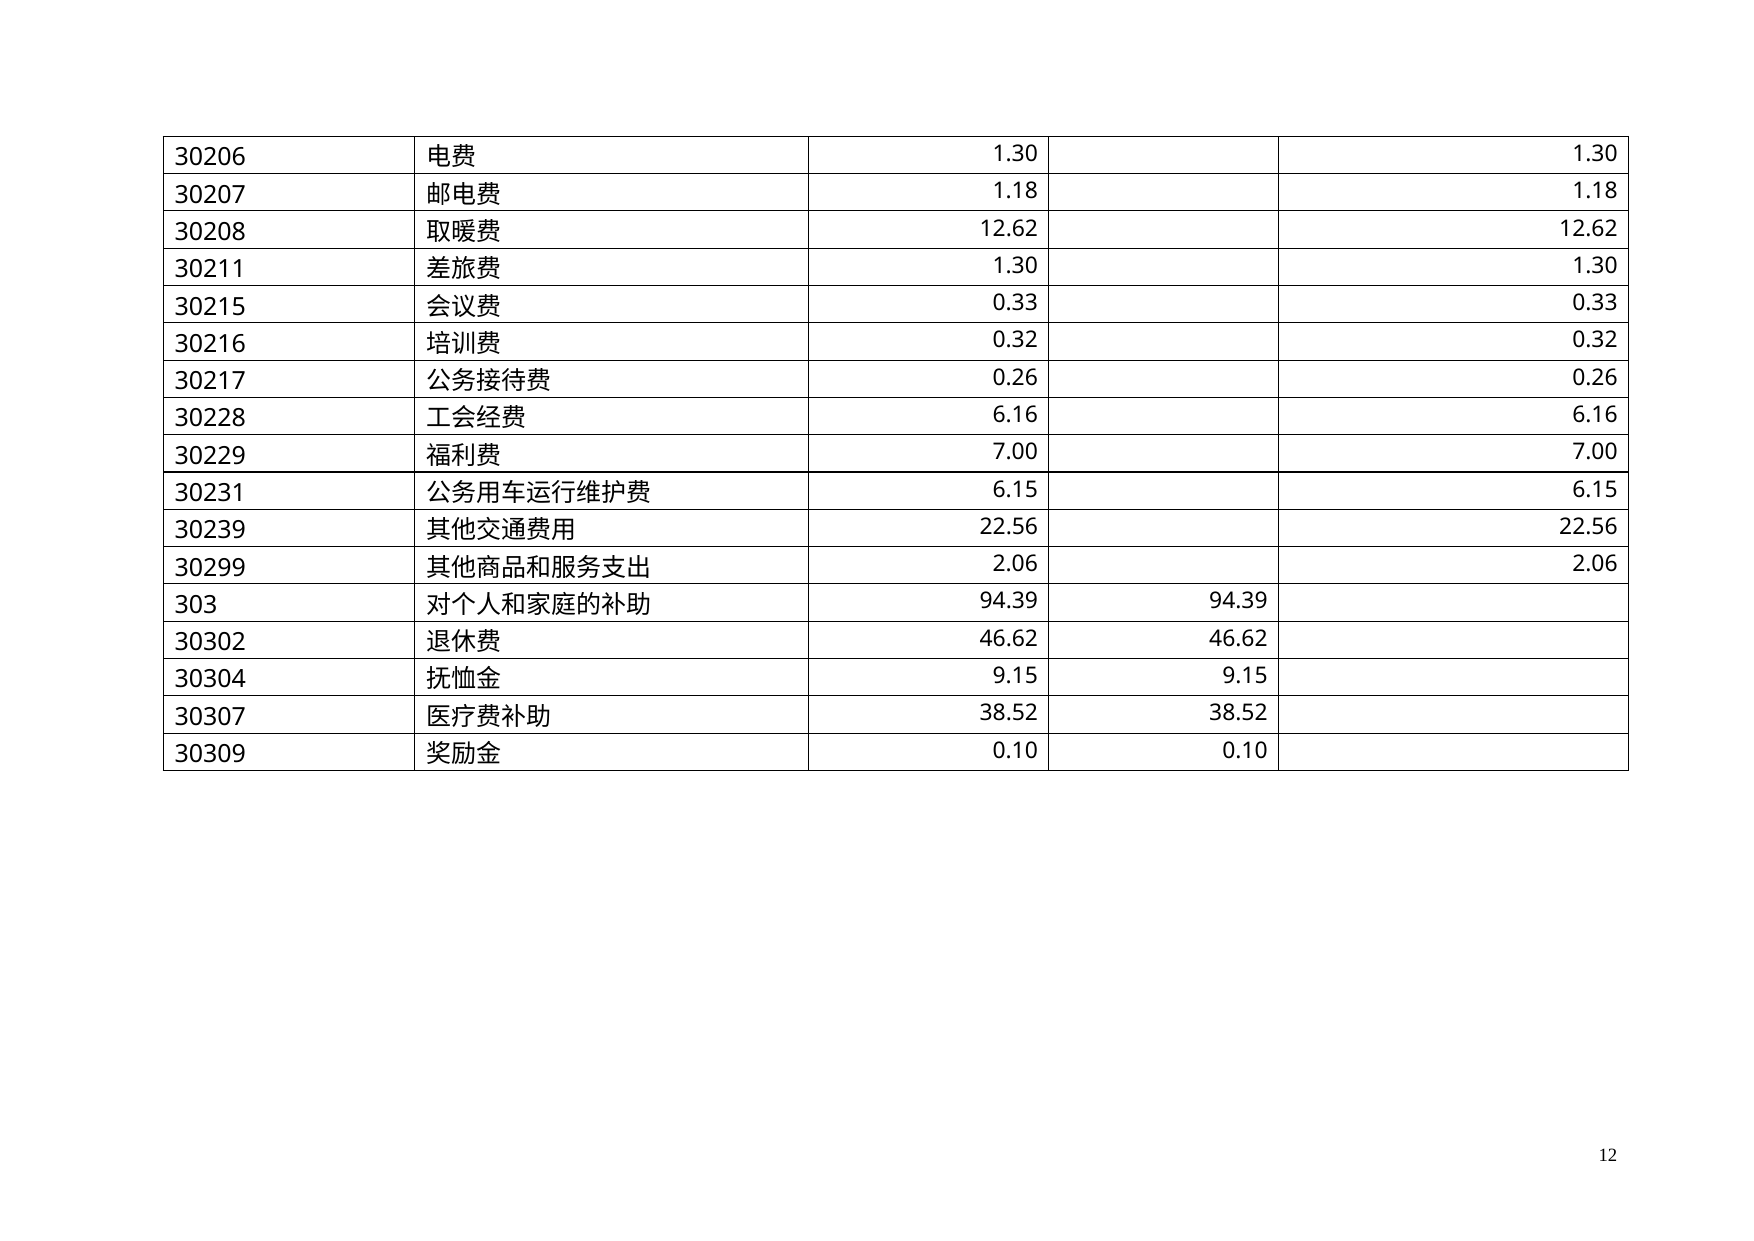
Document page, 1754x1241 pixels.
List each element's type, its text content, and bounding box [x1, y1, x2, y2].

table_cell 30207 [164, 174, 414, 210]
table_cell 30229 [164, 435, 414, 471]
table_cell 30216 [164, 323, 414, 359]
table_cell 30215 [164, 286, 414, 322]
table_cell 30211 [164, 249, 414, 285]
table_cell 6.16 [809, 398, 1048, 434]
table_cell 7.00 [809, 435, 1048, 471]
table_cell 会议费 [415, 286, 808, 322]
table_cell 22.56 [809, 510, 1048, 546]
table_cell 30217 [164, 361, 414, 397]
table_cell 6.16 [1279, 398, 1628, 434]
table_cell 30231 [164, 473, 414, 509]
table_cell 培训费 [415, 323, 808, 359]
table_cell [1049, 137, 1278, 173]
table_cell 公务接待费 [415, 361, 808, 397]
table_cell 30208 [164, 211, 414, 248]
table_cell 46.62 [1049, 622, 1278, 658]
table_cell 差旅费 [415, 249, 808, 285]
table_cell [1049, 398, 1278, 434]
table_cell 0.10 [1049, 734, 1278, 770]
table_cell 94.39 [809, 584, 1048, 621]
table_cell 2.06 [1279, 547, 1628, 583]
table_cell 7.00 [1279, 435, 1628, 471]
table_cell 1.30 [1279, 137, 1628, 173]
table_cell 其他交通费用 [415, 510, 808, 546]
table_cell [1049, 473, 1278, 509]
table_cell 1.30 [1279, 249, 1628, 285]
table_cell 30239 [164, 510, 414, 546]
table_cell 38.52 [809, 696, 1048, 732]
table_cell 取暖费 [415, 211, 808, 248]
table_cell [1279, 696, 1628, 732]
table_cell 22.56 [1279, 510, 1628, 546]
table_cell 1.18 [809, 174, 1048, 210]
table_cell [1049, 510, 1278, 546]
table_cell [1279, 622, 1628, 658]
table_cell 0.32 [1279, 323, 1628, 359]
table_cell 0.26 [809, 361, 1048, 397]
table_cell 30307 [164, 696, 414, 732]
table_cell 2.06 [809, 547, 1048, 583]
table_cell 30309 [164, 734, 414, 770]
table_cell 6.15 [809, 473, 1048, 509]
table_cell [1049, 174, 1278, 210]
table_cell 303 [164, 584, 414, 621]
table_cell 1.18 [1279, 174, 1628, 210]
table_cell 6.15 [1279, 473, 1628, 509]
table_cell [1049, 323, 1278, 359]
table_cell 对个人和家庭的补助 [415, 584, 808, 621]
table_cell 38.52 [1049, 696, 1278, 732]
table_cell 30228 [164, 398, 414, 434]
table_cell 1.30 [809, 137, 1048, 173]
table_cell 退休费 [415, 622, 808, 658]
table_cell 30299 [164, 547, 414, 583]
table_cell 0.33 [1279, 286, 1628, 322]
table_cell 邮电费 [415, 174, 808, 210]
table_cell [1049, 286, 1278, 322]
table_cell 0.33 [809, 286, 1048, 322]
table_cell [1279, 734, 1628, 770]
table_cell 46.62 [809, 622, 1048, 658]
table_cell 福利费 [415, 435, 808, 471]
table_cell [1049, 435, 1278, 471]
table_cell [1279, 659, 1628, 695]
table_cell 9.15 [1049, 659, 1278, 695]
table_cell 0.26 [1279, 361, 1628, 397]
table_cell 12.62 [809, 211, 1048, 248]
table_cell [1279, 584, 1628, 621]
table_cell 0.10 [809, 734, 1048, 770]
table_cell [1049, 211, 1278, 248]
table_cell 其他商品和服务支出 [415, 547, 808, 583]
table_cell [1049, 547, 1278, 583]
table_cell 30302 [164, 622, 414, 658]
table_cell 30206 [164, 137, 414, 173]
table_cell 30304 [164, 659, 414, 695]
table_cell 1.30 [809, 249, 1048, 285]
table_cell 0.32 [809, 323, 1048, 359]
table_cell 抚恤金 [415, 659, 808, 695]
table_cell [1049, 361, 1278, 397]
table_cell 奖励金 [415, 734, 808, 770]
table_cell 电费 [415, 137, 808, 173]
table_cell 9.15 [809, 659, 1048, 695]
table_cell 公务用车运行维护费 [415, 473, 808, 509]
table_cell 工会经费 [415, 398, 808, 434]
table_cell 12.62 [1279, 211, 1628, 248]
table_cell [1049, 249, 1278, 285]
table_cell 医疗费补助 [415, 696, 808, 732]
table_cell 94.39 [1049, 584, 1278, 621]
